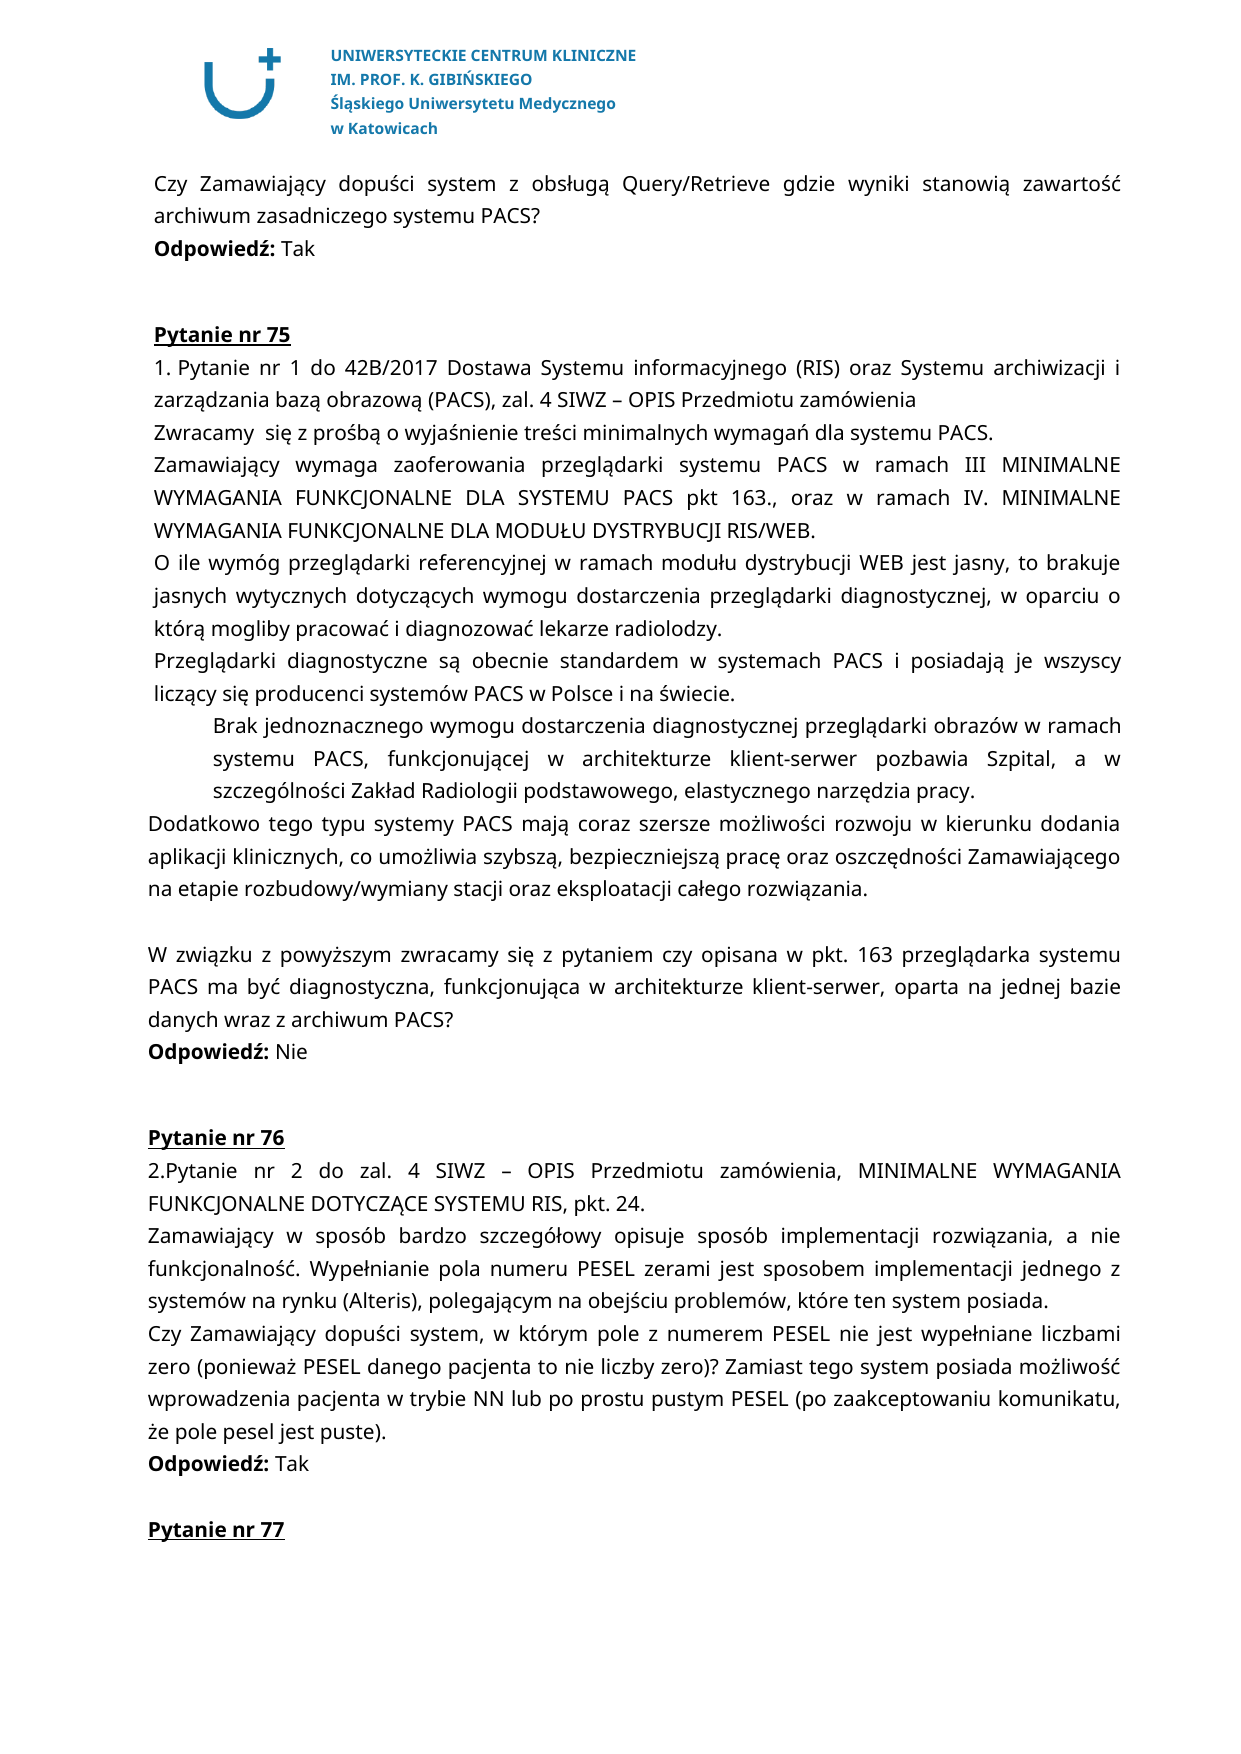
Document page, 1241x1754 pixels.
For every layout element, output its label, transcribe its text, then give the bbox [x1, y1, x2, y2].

text 2.Pytanie nr 2 do zal. 4 SIWZ – OPIS Przedmiotu zamówienia, MINIMALNE WYMAGANIA FUNKCJONALNE DOTYCZĄCE SYSTEMU RIS, pkt. 24. [148, 1156, 1122, 1217]
text Przeglądarki diagnostyczne są obecnie standardem w systemach PACS i posiadają je wszyscy liczący się producenci systemów PACS w Polsce i na świecie. [154, 646, 1122, 707]
text Odpowiedź: Nie [148, 1037, 1122, 1066]
text Pytanie nr 75 [154, 320, 1122, 349]
text Pytanie nr 77 [148, 1515, 1122, 1543]
text Zamawiający wymaga zaoferowania przeglądarki systemu PACS w ramach III MINIMALNE WYMAGANIA FUNKCJONALNE DLA SYSTEMU PACS pkt 163., oraz w ramach IV. MINIMALNE WYMAGANIA FUNKCJONALNE DLA MODUŁU DYSTRYBUCJI RIS/WEB. [154, 451, 1122, 544]
text Czy Zamawiający dopuści system z obsługą Query/Retrieve gdzie wyniki stanowią zawartość archiwum zasadniczego systemu PACS? [154, 169, 1122, 230]
text Odpowiedź: Tak [154, 234, 1122, 263]
text Czy Zamawiający dopuści system, w którym pole z numerem PESEL nie jest wypełniane liczbami zero (ponieważ PESEL danego pacjenta to nie liczby zero)? Zamiast tego system posiada możliwość wprowadzenia pacjenta w trybie NN lub po prostu pustym PESEL (po zaakceptowaniu komunikatu, że pole pesel jest puste). [148, 1319, 1122, 1445]
text O ile wymóg przeglądarki referencyjnej w ramach modułu dystrybucji WEB jest jasny, to brakuje jasnych wytycznych dotyczących wymogu dostarczenia przeglądarki diagnostycznej, w oparciu o którą mogliby pracować i diagnozować lekarze radiolodzy. [154, 548, 1122, 642]
text W związku z powyższym zwracamy się z pytaniem czy opisana w pkt. 163 przeglądarka systemu PACS ma być diagnostyczna, funkcjonująca w architekturze klient-serwer, oparta na jednej bazie danych wraz z archiwum PACS? [148, 940, 1122, 1033]
text Brak jednoznacznego wymogu dostarczenia diagnostycznej przeglądarki obrazów w ramach systemu PACS, funkcjonującej w architekturze klient-serwer pozbawia Szpital, a w szczególności Zakład Radiologii podstawowego, elastycznego narzędzia pracy. [213, 711, 1122, 805]
text Zwracamy się z prośbą o wyjaśnienie treści minimalnych wymagań dla systemu PACS. [154, 418, 1122, 446]
text Pytanie nr 76 [148, 1123, 1122, 1152]
text Dodatkowo tego typu systemy PACS mają coraz szersze możliwości rozwoju w kierunku dodania aplikacji klinicznych, co umożliwia szybszą, bezpieczniejszą pracę oraz oszczędności Zamawiającego na etapie rozbudowy/wymiany stacji oraz eksploatacji całego rozwiązania. [148, 809, 1122, 903]
text Zamawiający w sposób bardzo szczegółowy opisuje sposób implementacji rozwiązania, a nie funkcjonalność. Wypełnianie pola numeru PESEL zerami jest sposobem implementacji jednego z systemów na rynku (Alteris), polegającym na obejściu problemów, które ten system posiada. [148, 1221, 1122, 1315]
picture [204, 48, 281, 119]
text 1. Pytanie nr 1 do 42B/2017 Dostawa Systemu informacyjnego (RIS) oraz Systemu archiwizacji i zarządzania bazą obrazową (PACS), zal. 4 SIWZ – OPIS Przedmiotu zamówienia [154, 353, 1122, 414]
text Odpowiedź: Tak [148, 1449, 1122, 1478]
